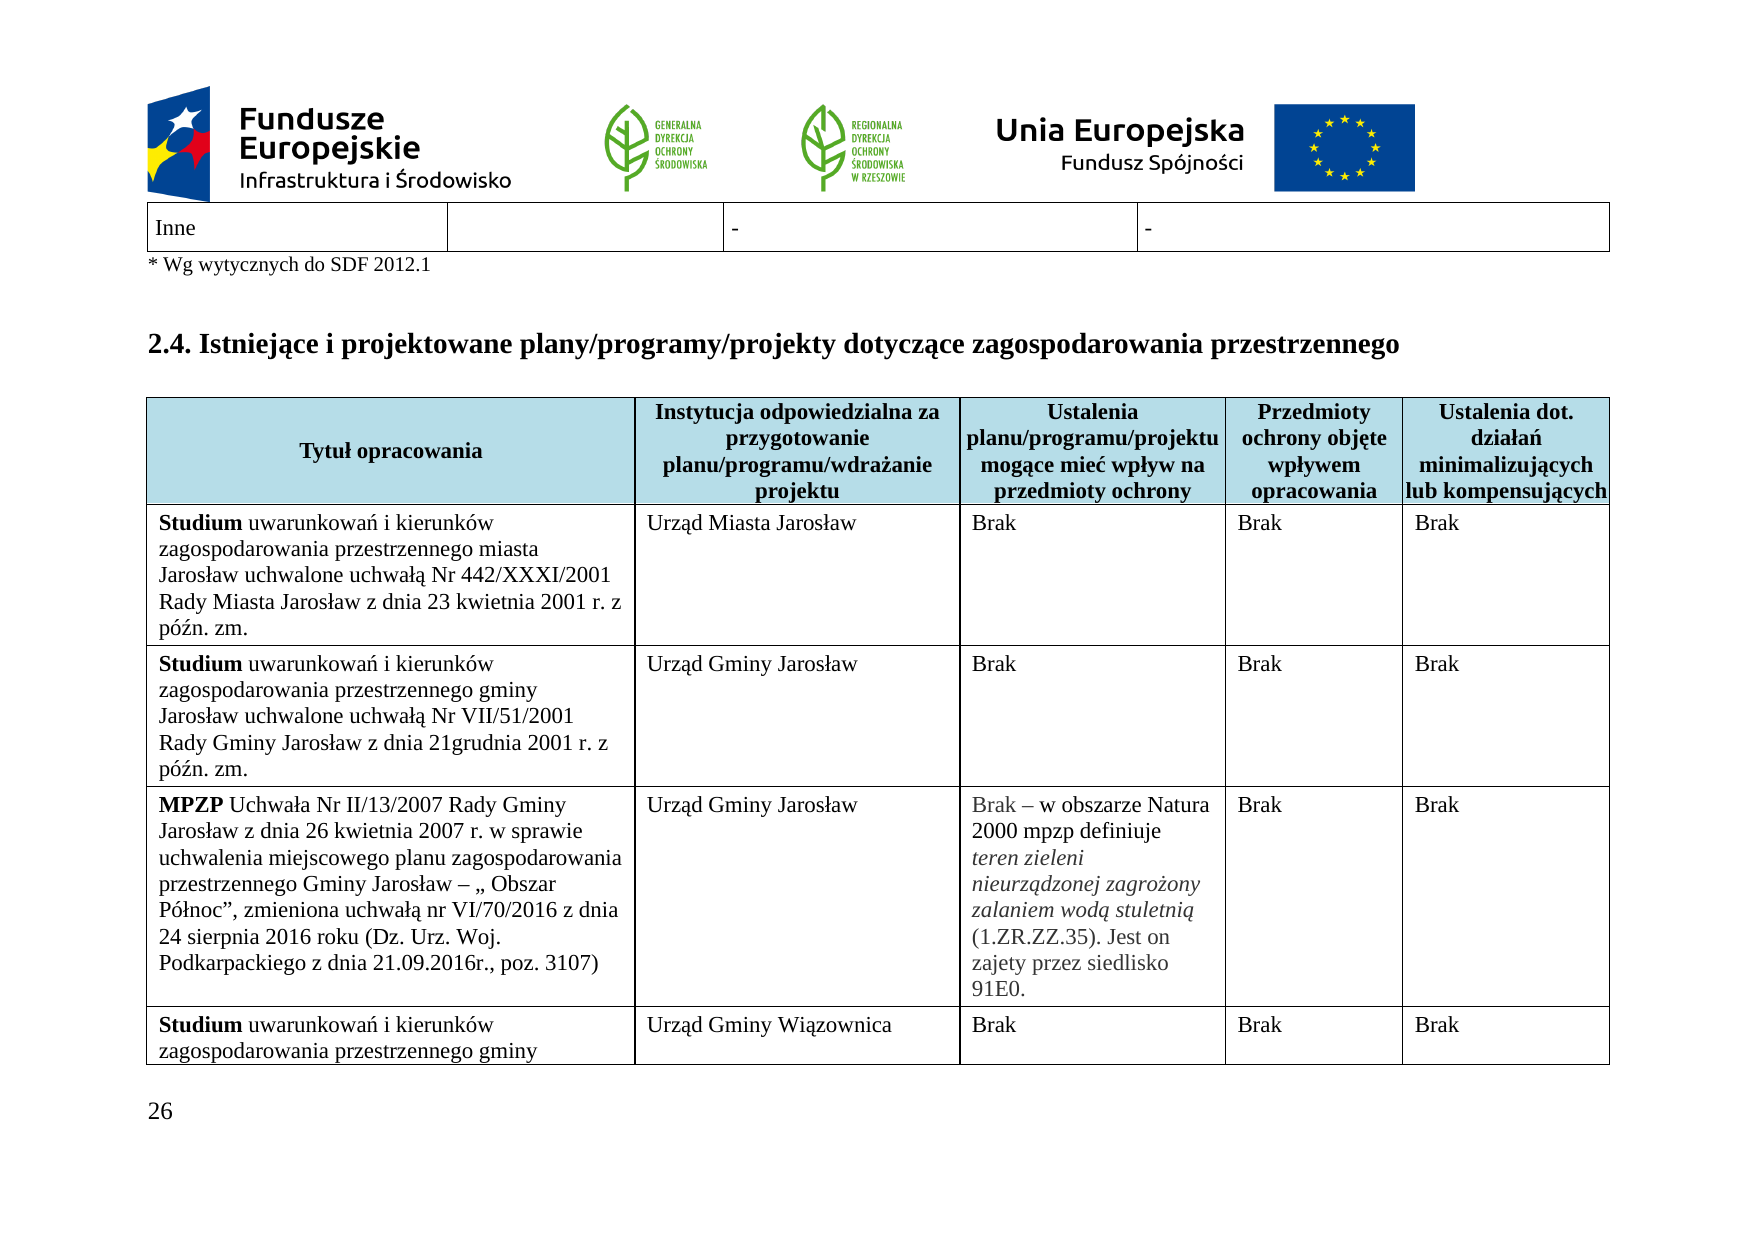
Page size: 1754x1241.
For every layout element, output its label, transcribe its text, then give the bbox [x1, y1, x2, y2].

table_cell Brak [1226, 505, 1402, 645]
table_cell Urząd Gminy Jarosław [636, 646, 959, 786]
table_cell Studium uwarunkowań i kierunków zagospodarowania przestrzennego gminy Jarosław uchwalone uchwałą Nr VII/51/2001 Rady Gminy Jarosław z dnia 21grudnia 2001 r. z późn. zm. [147, 646, 634, 786]
table_header Ustalenia planu/programu/projektu mogące mieć wpływ na przedmioty ochrony [961, 398, 1225, 503]
table_cell - [724, 203, 1137, 251]
picture [147, 86, 1415, 202]
table_cell Brak [1226, 787, 1402, 1006]
table_cell Brak [1403, 646, 1609, 786]
text * Wg wytycznych do SDF 2012.1 [148, 252, 1606, 276]
table_cell Brak [1226, 646, 1402, 786]
table_header Ustalenia dot. działań minimalizujących lub kompensujących [1403, 398, 1609, 503]
table_cell Urząd Gminy Jarosław [636, 787, 959, 1006]
table_cell Brak [1226, 1007, 1402, 1064]
table_cell Inne [148, 203, 447, 251]
table_cell Brak – w obszarze Natura 2000 mpzp definiuje teren zieleni nieurządzonej zagrożony zalaniem wodą stuletnią (1.ZR.ZZ.35). Jest on zajety przez siedlisko 91E0. [961, 787, 1225, 1006]
table_cell Urząd Miasta Jarosław [636, 505, 959, 645]
table_cell Brak [961, 505, 1225, 645]
table_cell Brak [1403, 505, 1609, 645]
table_cell [448, 203, 723, 251]
table_cell Brak [961, 1007, 1225, 1064]
table_cell MPZP Uchwała Nr II/13/2007 Rady Gminy Jarosław z dnia 26 kwietnia 2007 r. w sprawie uchwalenia miejscowego planu zagospodarowania przestrzennego Gminy Jarosław – „ Obszar Północ”, zmieniona uchwałą nr VI/70/2016 z dnia 24 sierpnia 2016 roku (Dz. Urz. Woj. Podkarpackiego z dnia 21.09.2016r., poz. 3107) [147, 787, 634, 1006]
subtitle 2.4. Istniejące i projektowane plany/programy/projekty dotyczące zagospodarowania przestrzennego [148, 326, 1606, 359]
table_header Tytuł opracowania [147, 398, 634, 503]
table_cell - [1138, 203, 1609, 251]
table_cell Brak [1403, 787, 1609, 1006]
table_cell Brak [1403, 1007, 1609, 1064]
table_cell Brak [961, 646, 1225, 786]
table_header Instytucja odpowiedzialna za przygotowanie planu/programu/wdrażanie projektu [636, 398, 959, 503]
table_cell Urząd Gminy Wiązownica [636, 1007, 959, 1064]
table_header Przedmioty ochrony objęte wpływem opracowania [1226, 398, 1402, 503]
table_cell Studium uwarunkowań i kierunków zagospodarowania przestrzennego miasta Jarosław uchwalone uchwałą Nr 442/XXXI/2001 Rady Miasta Jarosław z dnia 23 kwietnia 2001 r. z późn. zm. [147, 505, 634, 645]
